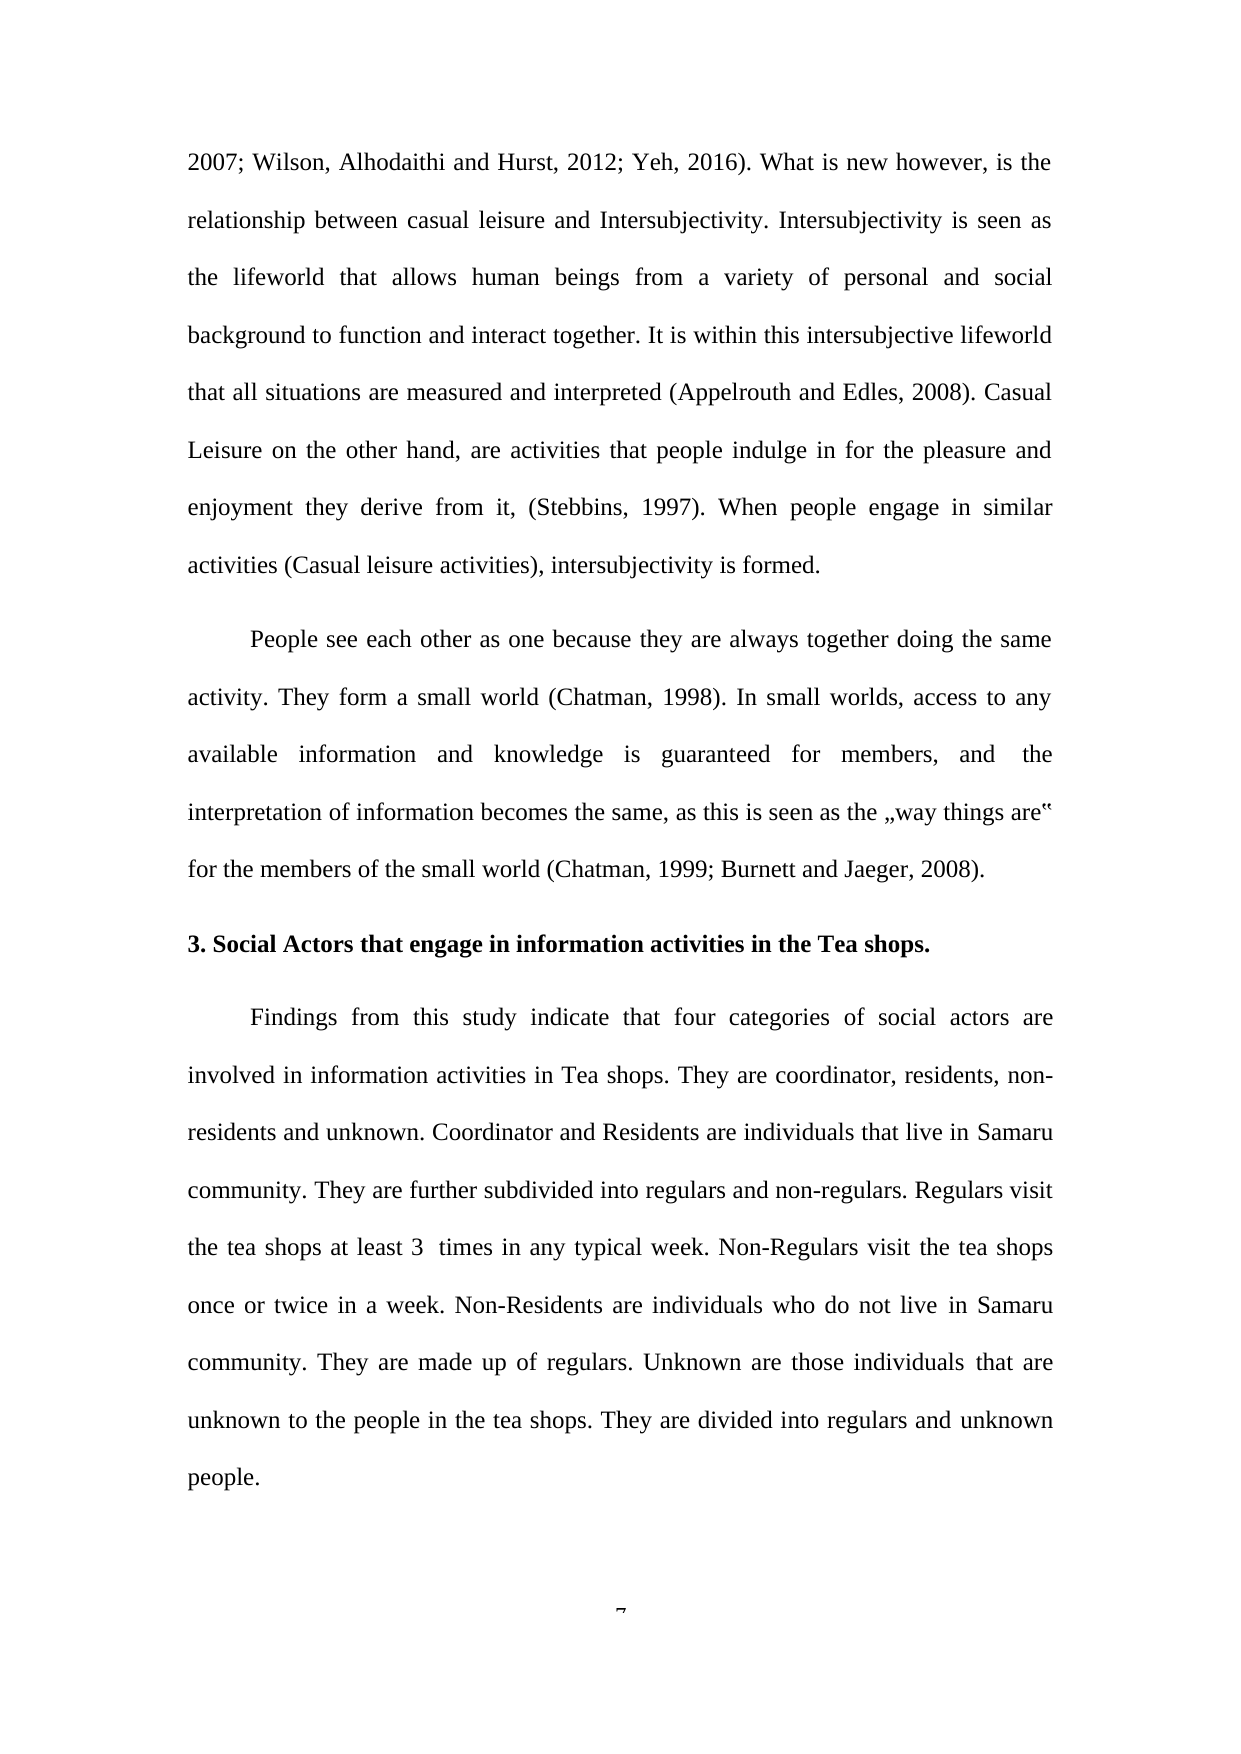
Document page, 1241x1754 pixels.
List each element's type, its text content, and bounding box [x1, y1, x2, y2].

subtitle Social Actors that engage in information activities in the Tea shops. [187, 929, 1213, 957]
text Findings from this study indicate that four categories of social actors are involved in information activities in Tea shops. They are coordinator, residents, non-residents and unknown. Coordinator and Residents are individuals that live in Samaru community. They are further subdivided into regulars and non-regulars. Regulars visit the tea shops at least 3 times in any typical week. Non-Regulars visit the tea shops once or twice in a week. Non-Residents are individuals who do not live in Samaru community. They are made up of regulars. Unknown are those individuals that are unknown to the people in the tea shops. They are divided into regulars and unknown people. [187, 1002, 1053, 1491]
text 2007; Wilson, Alhodaithi and Hurst, 2012; Yeh, 2016). What is new however, is the relationship between casual leisure and Intersubjectivity. Intersubjectivity is seen as the lifeworld that allows human beings from a variety of personal and social background to function and interact together. It is within this intersubjective lifeworld that all situations are measured and interpreted (Appelrouth and Edles, 2008). Casual Leisure on the other hand, are activities that people indulge in for the pleasure and enjoyment they derive from it, (Stebbins, 1997). When people engage in similar activities (Casual leisure activities), intersubjectivity is formed. [187, 147, 1053, 578]
text People see each other as one because they are always together doing the same activity. They form a small world (Chatman, 1998). In small worlds, access to any available information and knowledge is guaranteed for members, and the interpretation of information becomes the same, as this is seen as the „way things are‟ for the members of the small world (Chatman, 1999; Burnett and Jaeger, 2008). [187, 624, 1053, 883]
